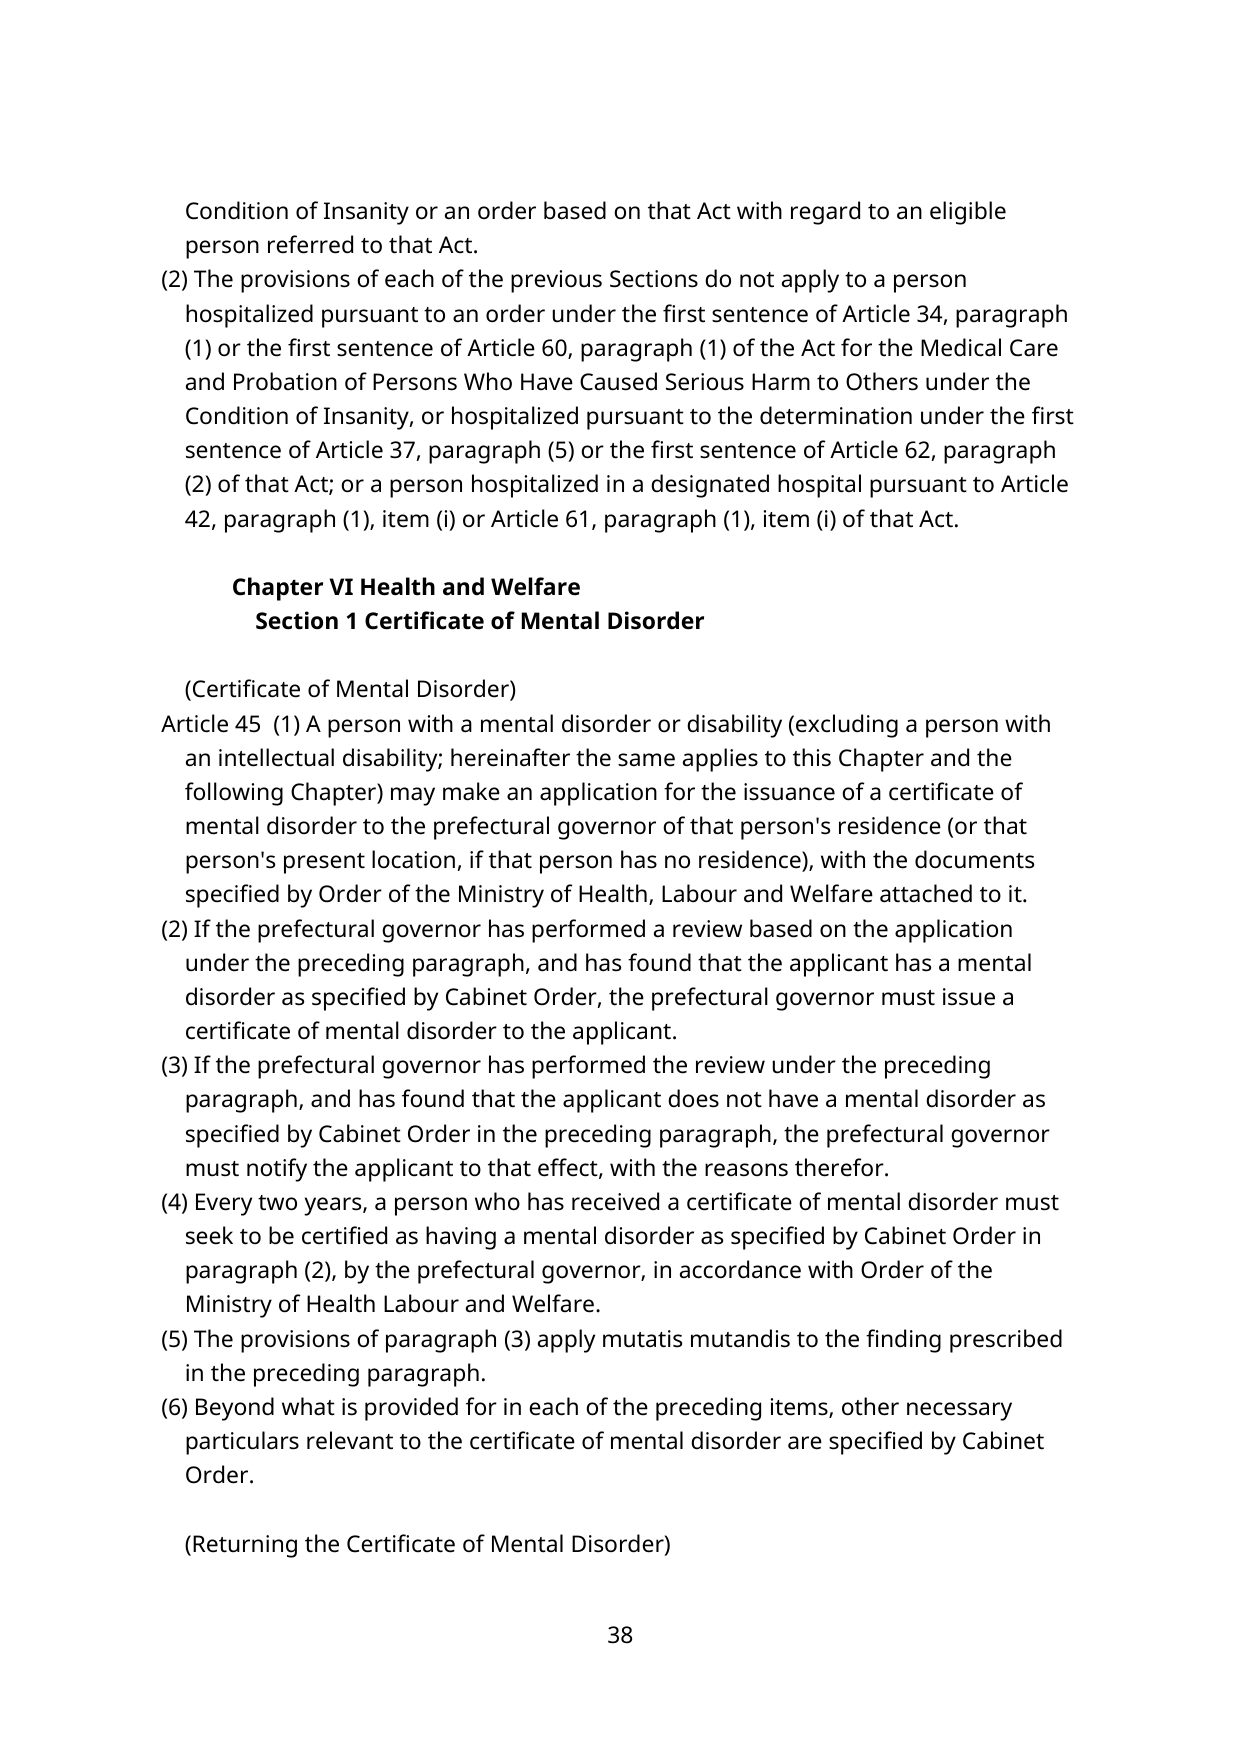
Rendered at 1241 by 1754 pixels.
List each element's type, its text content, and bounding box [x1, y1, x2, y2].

text (2) The provisions of each of the previous Sections do not apply to a person hospitalized pursuant to an order under the first sentence of Article 34, paragraph (1) or the first sentence of Article 60, paragraph (1) of the Act for the Medical Care and Probation of Persons Who Have Caused Serious Harm to Others under the Condition of Insanity, or hospitalized pursuant to the determination under the first sentence of Article 37, paragraph (5) or the first sentence of Article 62, paragraph (2) of that Act; or a person hospitalized in a designated hospital pursuant to Article 42, paragraph (1), item (i) or Article 61, paragraph (1), item (i) of that Act. [161, 262, 1079, 535]
text (Certificate of Mental Disorder) [184, 672, 1079, 706]
text (6) Beyond what is provided for in each of the preceding items, other necessary particulars relevant to the certificate of mental disorder are specified by Cabinet Order. [161, 1389, 1079, 1492]
text (5) The provisions of paragraph (3) apply mutatis mutandis to the finding prescribed in the preceding paragraph. [161, 1321, 1079, 1389]
text Article 45 (1) A person with a mental disorder or disability (excluding a person with an intellectual disability; hereinafter the same applies to this Chapter and the following Chapter) may make an application for the issuance of a certificate of mental disorder to the prefectural governor of that person's residence (or that person's present location, if that person has no residence), with the documents specified by Order of the Ministry of Health, Labour and Welfare attached to it. [161, 706, 1079, 911]
text (Returning the Certificate of Mental Disorder) [184, 1526, 1079, 1560]
text (4) Every two years, a person who has received a certificate of mental disorder must seek to be certified as having a mental disorder as specified by Cabinet Order in paragraph (2), by the prefectural governor, in accordance with Order of the Ministry of Health Labour and Welfare. [161, 1184, 1079, 1321]
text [161, 194, 1079, 262]
text Section 1 Certificate of Mental Disorder [253, 604, 1079, 638]
text (3) If the prefectural governor has performed the review under the preceding paragraph, and has found that the applicant does not have a mental disorder as specified by Cabinet Order in the preceding paragraph, the prefectural governor must notify the applicant to that effect, with the reasons therefor. [161, 1048, 1079, 1184]
text Chapter VI Health and Welfare [230, 569, 1079, 604]
text (2) If the prefectural governor has performed a review based on the application under the preceding paragraph, and has found that the applicant has a mental disorder as specified by Cabinet Order, the prefectural governor must issue a certificate of mental disorder to the applicant. [161, 911, 1079, 1048]
